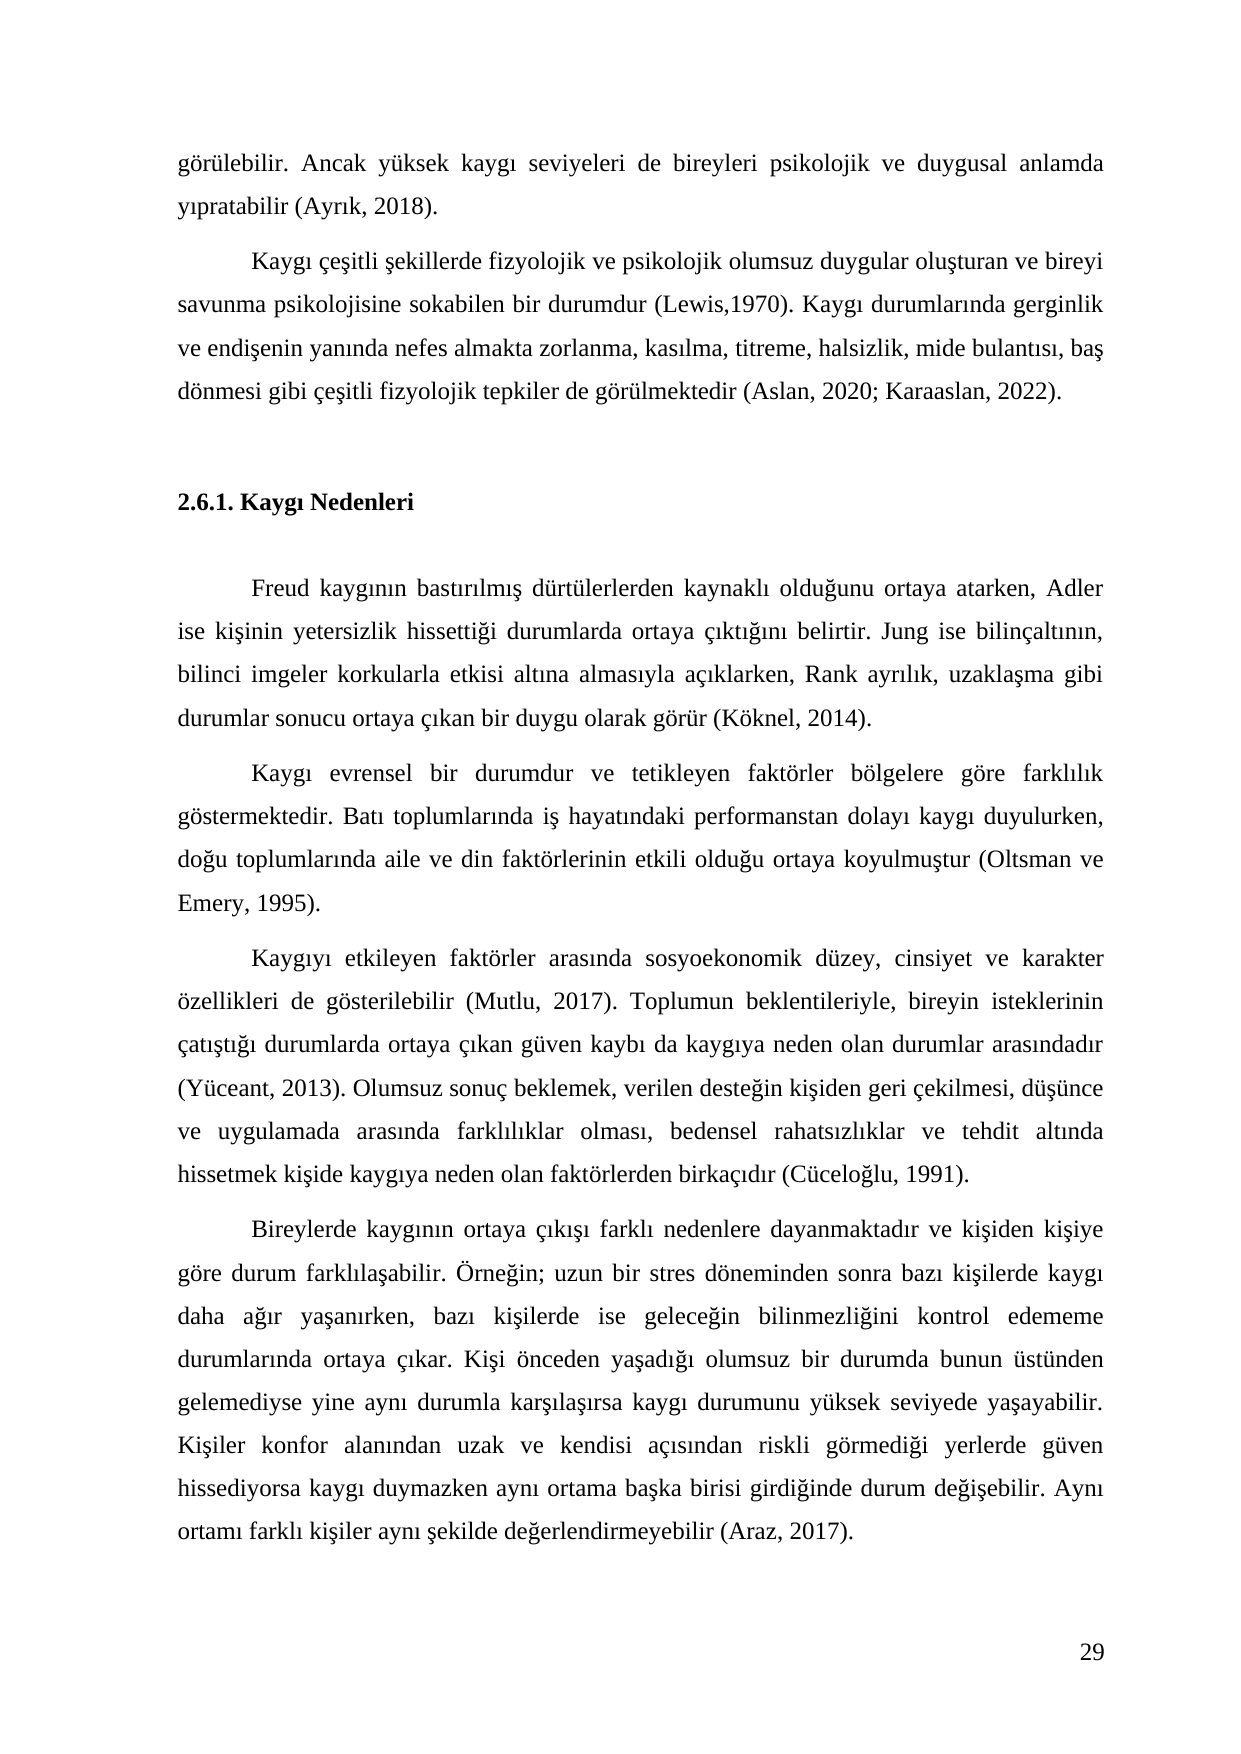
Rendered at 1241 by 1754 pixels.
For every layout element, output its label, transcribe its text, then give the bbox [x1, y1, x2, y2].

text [177, 148, 1104, 219]
text Bireylerde kaygının ortaya çıkışı farklı nedenlere dayanmaktadır ve kişiden kişiye göre durum farklılaşabilir. Örneğin; uzun bir stres döneminden sonra bazı kişilerde kaygı daha ağır yaşanırken, bazı kişilerde ise geleceğin bilinmezliğini kontrol edememe durumlarında ortaya çıkar. Kişi önceden yaşadığı olumsuz bir durumda bunun üstünden gelemediyse yine aynı durumla karşılaşırsa kaygı durumunu yüksek seviyede yaşayabilir. Kişiler konfor alanından uzak ve kendisi açısından riskli görmediği yerlerde güven hissediyorsa kaygı duymazken aynı ortama başka birisi girdiğinde durum değişebilir. Aynı ortamı farklı kişiler aynı şekilde değerlendirmeyebilir (Araz, 2017). [177, 1214, 1104, 1545]
text Kaygı evrensel bir durumdur ve tetikleyen faktörler bölgelere göre farklılık göstermektedir. Batı toplumlarında iş hayatındaki performanstan dolayı kaygı duyulurken, doğu toplumlarında aile ve din faktörlerinin etkili olduğu ortaya koyulmuştur (Oltsman ve Emery, 1995). [177, 758, 1104, 916]
text Kaygıyı etkileyen faktörler arasında sosyoekonomik düzey, cinsiyet ve karakter özellikleri de gösterilebilir (Mutlu, 2017). Toplumun beklentileriyle, bireyin isteklerinin çatıştığı durumlarda ortaya çıkan güven kaybı da kaygıya neden olan durumlar arasındadır (Yüceant, 2013). Olumsuz sonuç beklemek, verilen desteğin kişiden geri çekilmesi, düşünce ve uygulamada arasında farklılıklar olması, bedensel rahatsızlıklar ve tehdit altında hissetmek kişide kaygıya neden olan faktörlerden birkaçıdır (Cüceloğlu, 1991). [177, 943, 1104, 1188]
text Kaygı çeşitli şekillerde fizyolojik ve psikolojik olumsuz duygular oluşturan ve bireyi savunma psikolojisine sokabilen bir durumdur (Lewis,1970). Kaygı durumlarında gerginlik ve endişenin yanında nefes almakta zorlanma, kasılma, titreme, halsizlik, mide bulantısı, baş dönmesi gibi çeşitli fizyolojik tepkiler de görülmektedir (Aslan, 2020; Karaaslan, 2022). [177, 246, 1104, 404]
text Freud kaygının bastırılmış dürtülerlerden kaynaklı olduğunu ortaya atarken, Adler ise kişinin yetersizlik hissettiği durumlarda ortaya çıktığını belirtir. Jung ise bilinçaltının, bilinci imgeler korkularla etkisi altına almasıyla açıklarken, Rank ayrılık, uzaklaşma gibi durumlar sonucu ortaya çıkan bir duygu olarak görür (Köknel, 2014). [177, 573, 1104, 731]
text 2.6.1. Kaygı Nedenleri [177, 487, 1104, 516]
